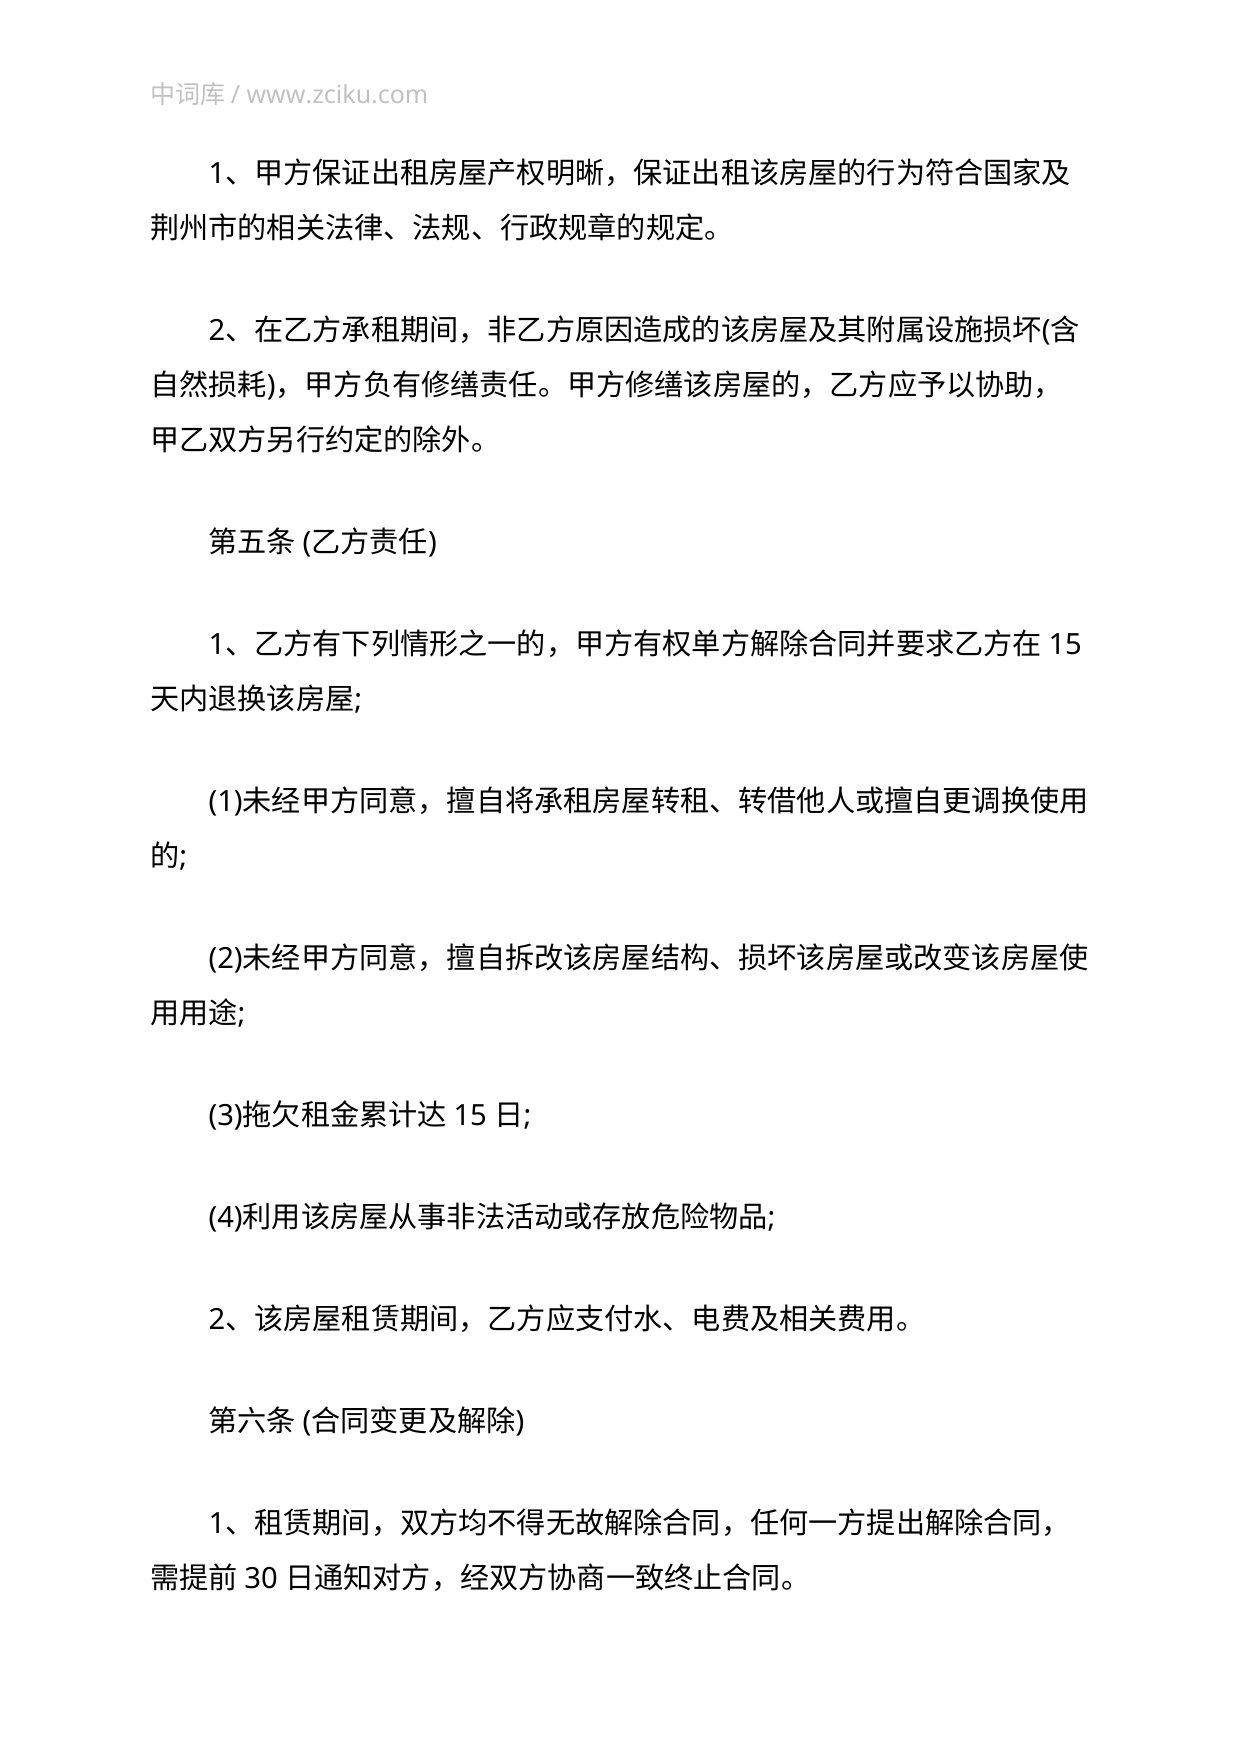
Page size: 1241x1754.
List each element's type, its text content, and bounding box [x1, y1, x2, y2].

text 2、该房屋租赁期间，乙方应支付水、电费及相关费用。 [150, 1295, 1090, 1338]
text 2、在乙方承租期间，非乙方原因造成的该房屋及其附属设施损坏(含自然损耗)，甲方负有修缮责任。甲方修缮该房屋的，乙方应予以协助，甲乙双方另行约定的除外。 [150, 307, 1090, 459]
text (2)未经甲方同意，擅自拆改该房屋结构、损坏该房屋或改变该房屋使用用途; [150, 934, 1090, 1032]
text (4)利用该房屋从事非法活动或存放危险物品; [150, 1193, 1090, 1236]
text 第六条 (合同变更及解除) [150, 1397, 1090, 1440]
text 1、租赁期间，双方均不得无故解除合同，任何一方提出解除合同，需提前 30 日通知对方，经双方协商一致终止合同。 [150, 1499, 1090, 1597]
text (1)未经甲方同意，擅自将承租房屋转租、转借他人或擅自更调换使用的; [150, 777, 1090, 875]
text 第五条 (乙方责任) [150, 518, 1090, 561]
text (3)拖欠租金累计达 15 日; [150, 1091, 1090, 1134]
text 1、乙方有下列情形之一的，甲方有权单方解除合同并要求乙方在 15 天内退换该房屋; [150, 621, 1090, 718]
text 1、甲方保证出租房屋产权明晰，保证出租该房屋的行为符合国家及荆州市的相关法律、法规、行政规章的规定。 [150, 150, 1090, 247]
